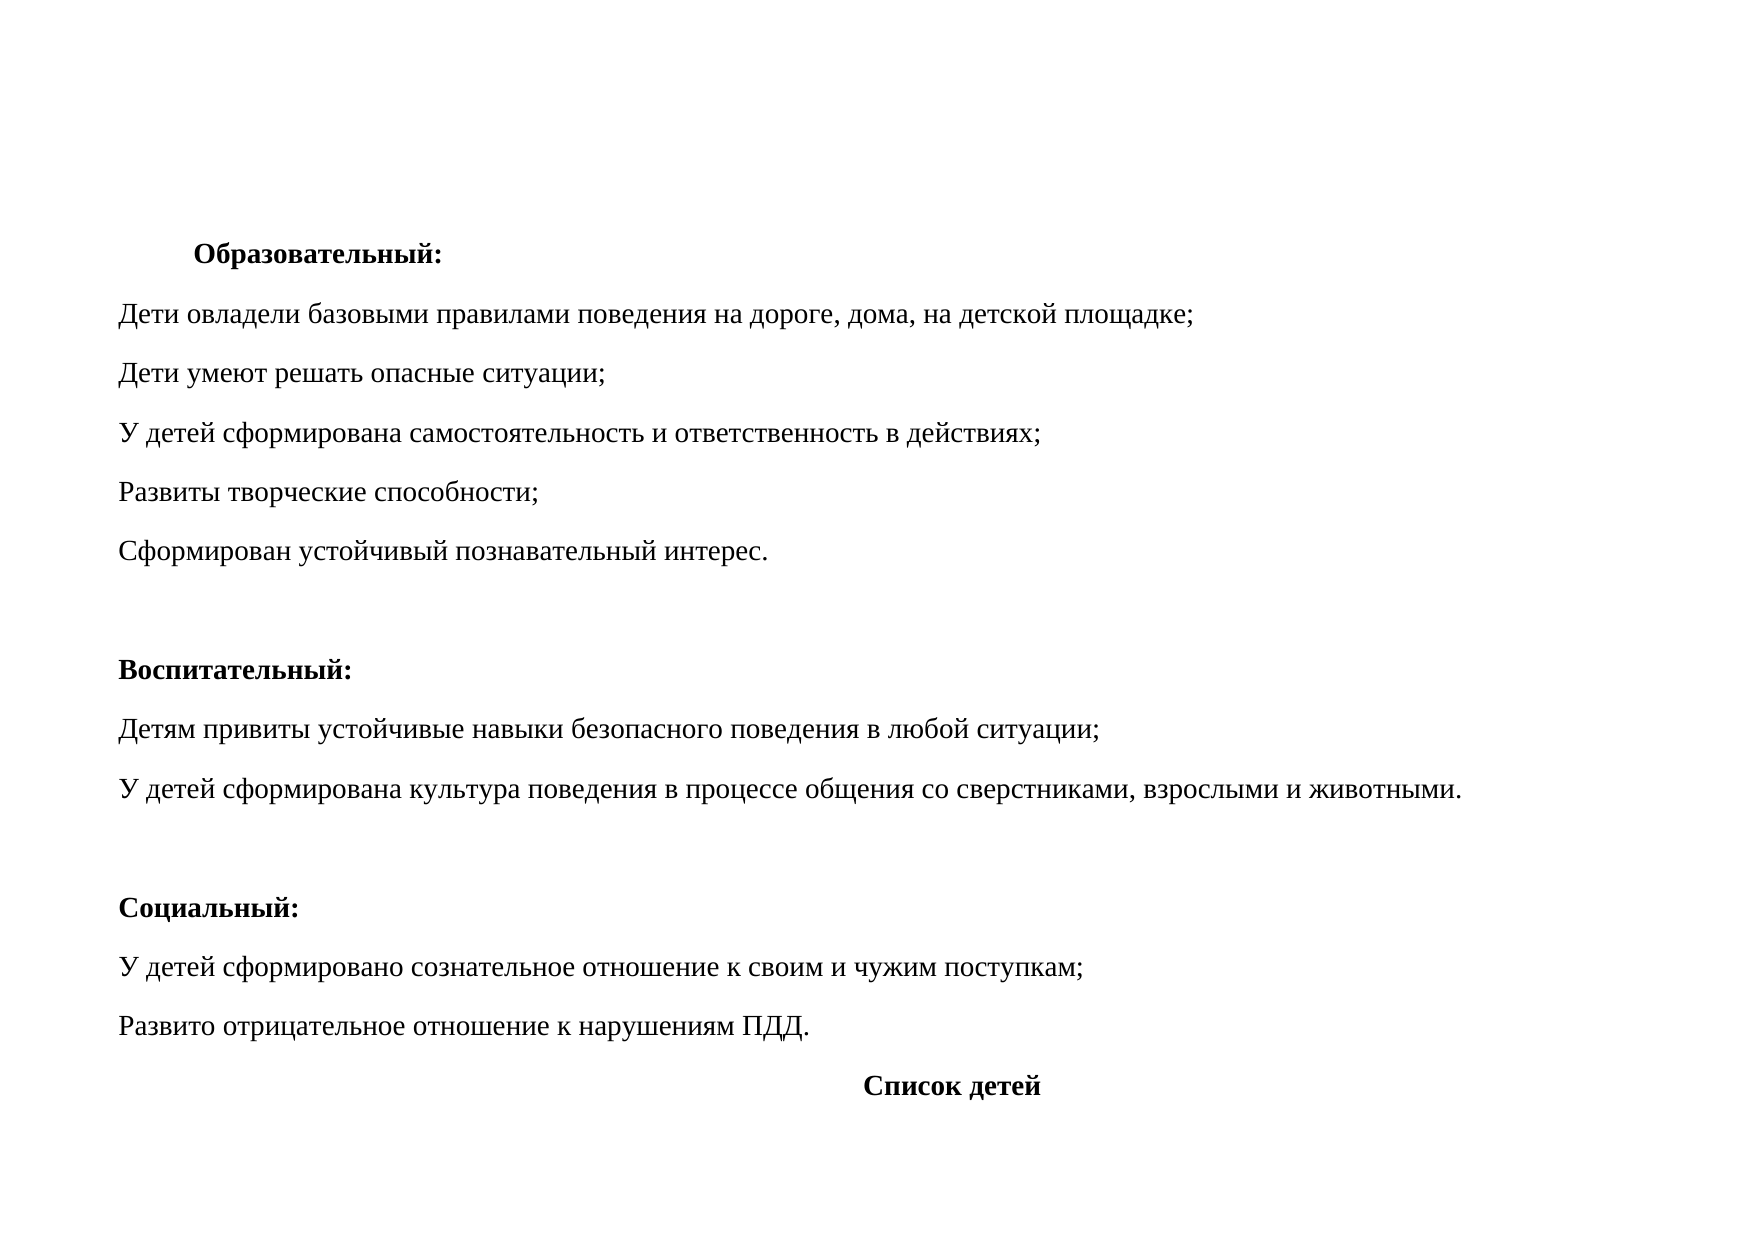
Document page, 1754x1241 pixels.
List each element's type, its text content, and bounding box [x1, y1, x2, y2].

text Сформирован устойчивый познавательный интерес. [118, 533, 1636, 567]
text Социальный: [118, 890, 1636, 923]
text У детей сформирована культура поведения в процессе общения со сверстниками, взрослыми и животными. [118, 771, 1636, 804]
list Образовательный: [193, 237, 1636, 270]
text У детей сформировано сознательное отношение к своим и чужим поступкам; [118, 949, 1636, 983]
text Воспитательный: [118, 652, 1636, 686]
text Развиты творческие способности; [118, 474, 1636, 508]
text Детям привиты устойчивые навыки безопасного поведения в любой ситуации; [118, 712, 1636, 745]
text Развито отрицательное отношение к нарушениям ПДД. [118, 1008, 1636, 1042]
text Дети умеют решать опасные ситуации; [118, 355, 1636, 389]
list Список детей [268, 1068, 1636, 1101]
text У детей сформирована самостоятельность и ответственность в действиях; [118, 415, 1636, 448]
text Дети овладели базовыми правилами поведения на дороге, дома, на детской площадке; [118, 296, 1636, 329]
